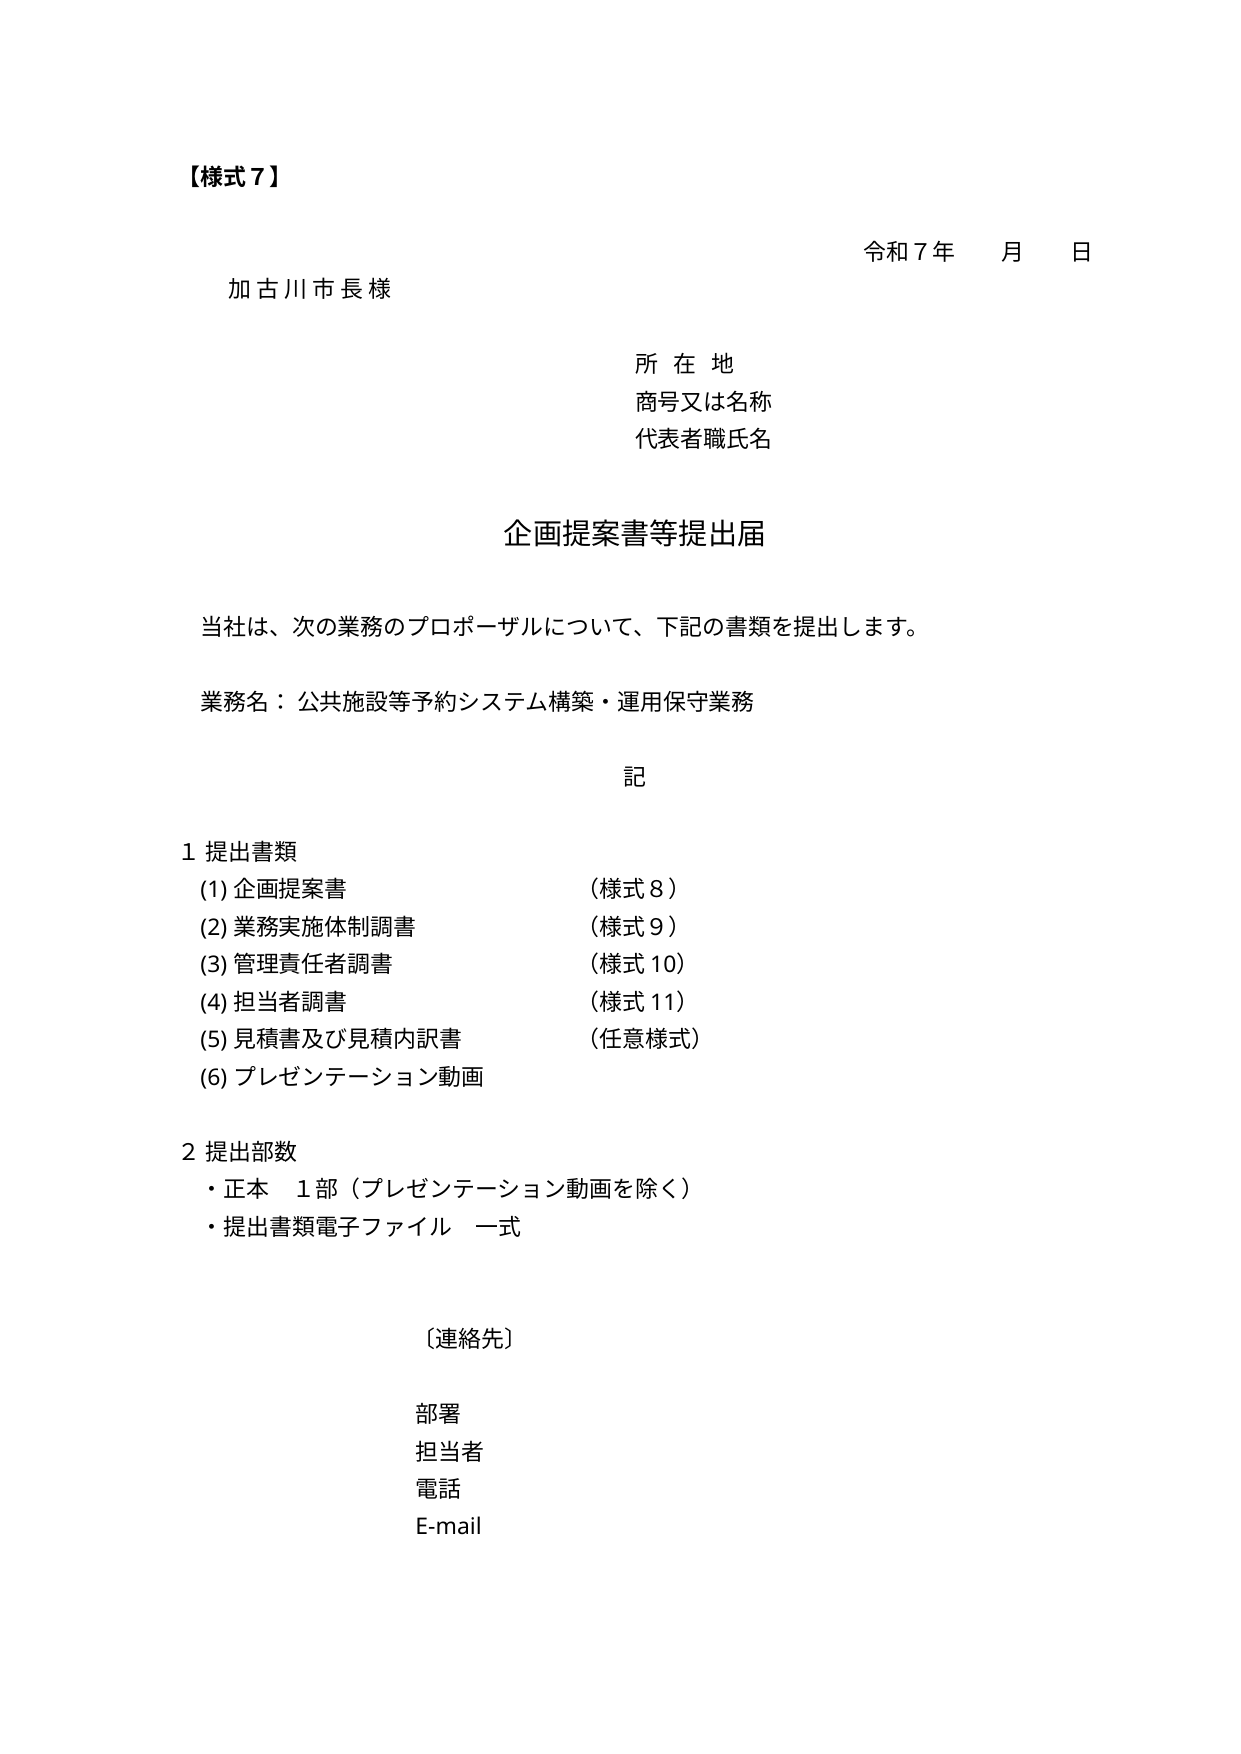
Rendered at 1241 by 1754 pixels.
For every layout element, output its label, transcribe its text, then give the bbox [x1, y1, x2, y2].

text 業務名： 公共施設等予約システム構築・運用保守業務 [177, 681, 1092, 719]
text 商号又は名称 [635, 381, 1140, 419]
text 電話 [177, 1469, 1092, 1506]
text 〔連絡先〕 [199, 1319, 1092, 1356]
text (4) 担当者調書 （様式11） [177, 981, 1092, 1019]
text (6) プレゼンテーション動画 [177, 1056, 1092, 1094]
text E-mail [177, 1506, 1092, 1544]
text ・提出書類電子ファイル 一式 [177, 1206, 1092, 1244]
text 【様式７】 [177, 156, 1092, 194]
text ２ 提出部数 [177, 1131, 1092, 1169]
text (1) 企画提案書 （様式８） [177, 869, 1092, 906]
text 当社は、次の業務のプロポーザルについて、下記の書類を提出します。 [177, 606, 1103, 644]
text 代表者職氏名 [635, 419, 1017, 456]
text １ 提出書類 [177, 831, 1092, 869]
text 企画提案書等提出届 [177, 494, 1093, 569]
text 加 古 川 市 長 様 [177, 269, 1092, 306]
text (5) 見積書及び見積内訳書 （任意様式） [177, 1019, 1092, 1056]
text 部署 [177, 1394, 1092, 1431]
text 令和７年 月 日 [177, 231, 1092, 269]
text 担当者 [177, 1431, 1092, 1469]
text (2) 業務実施体制調書 （様式９） [177, 906, 1092, 944]
text ・正本 １部（プレゼンテーション動画を除く） [177, 1169, 1092, 1206]
text 所 在 地 [635, 344, 1017, 381]
text (3) 管理責任者調書 （様式10） [177, 944, 1092, 981]
text 記 [177, 756, 1092, 794]
